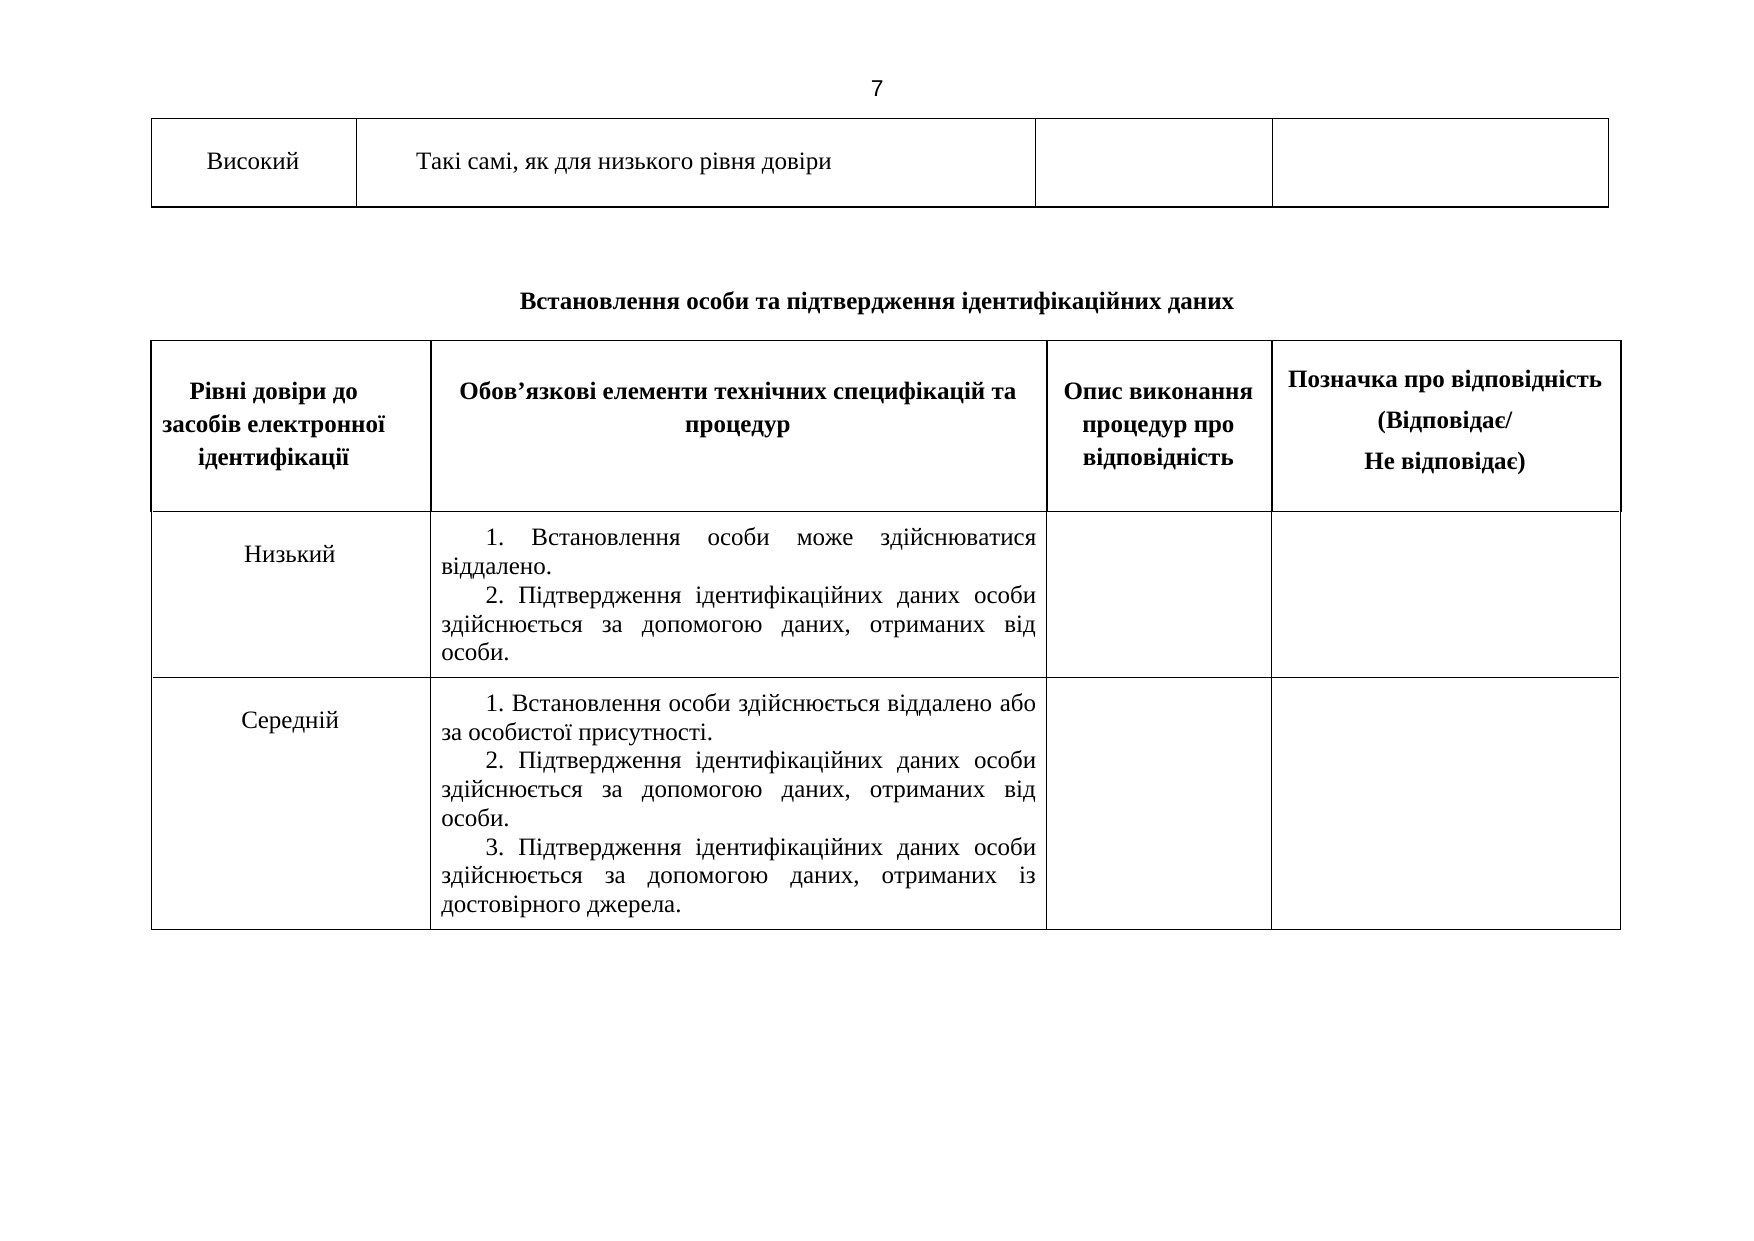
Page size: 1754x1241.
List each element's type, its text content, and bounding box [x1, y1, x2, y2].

table_header Рівні довіри до засобів електронної ідентифікації [152, 341, 430, 511]
table_cell [1272, 511, 1620, 677]
table_cell [1272, 677, 1620, 928]
table_cell Середній [152, 678, 430, 928]
table_cell 1. Встановлення особи здійснюється віддалено або за особистої присутності. 2. Підтвердження ідентифікаційних даних особи здійснюється за допомогою даних, отриманих від особи. 3. Підтвердження ідентифікаційних даних особи здійснюється за допомогою даних, отриманих із достовірного джерела. [431, 678, 1046, 928]
table_header Обов’язкові елементи технічних специфікацій та процедур [432, 341, 1046, 511]
table_cell [1036, 119, 1272, 206]
text Встановлення особи та підтвердження ідентифікаційних даних [150, 286, 1604, 315]
table_header Опис виконання процедур про відповідність [1048, 341, 1271, 511]
table_cell [1273, 119, 1608, 206]
table_cell Низький [152, 512, 430, 677]
table_cell 1. Встановлення особи може здійснюватися віддалено. 2. Підтвердження ідентифікаційних даних особи здійснюється за допомогою даних, отриманих від особи. [431, 512, 1046, 677]
table_cell Високий [152, 119, 356, 206]
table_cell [357, 119, 1035, 206]
table_cell [1047, 512, 1271, 677]
table_cell [1047, 678, 1271, 928]
table_header Позначка про відповідність (Відповідає/ Не відповідає) [1273, 341, 1620, 511]
